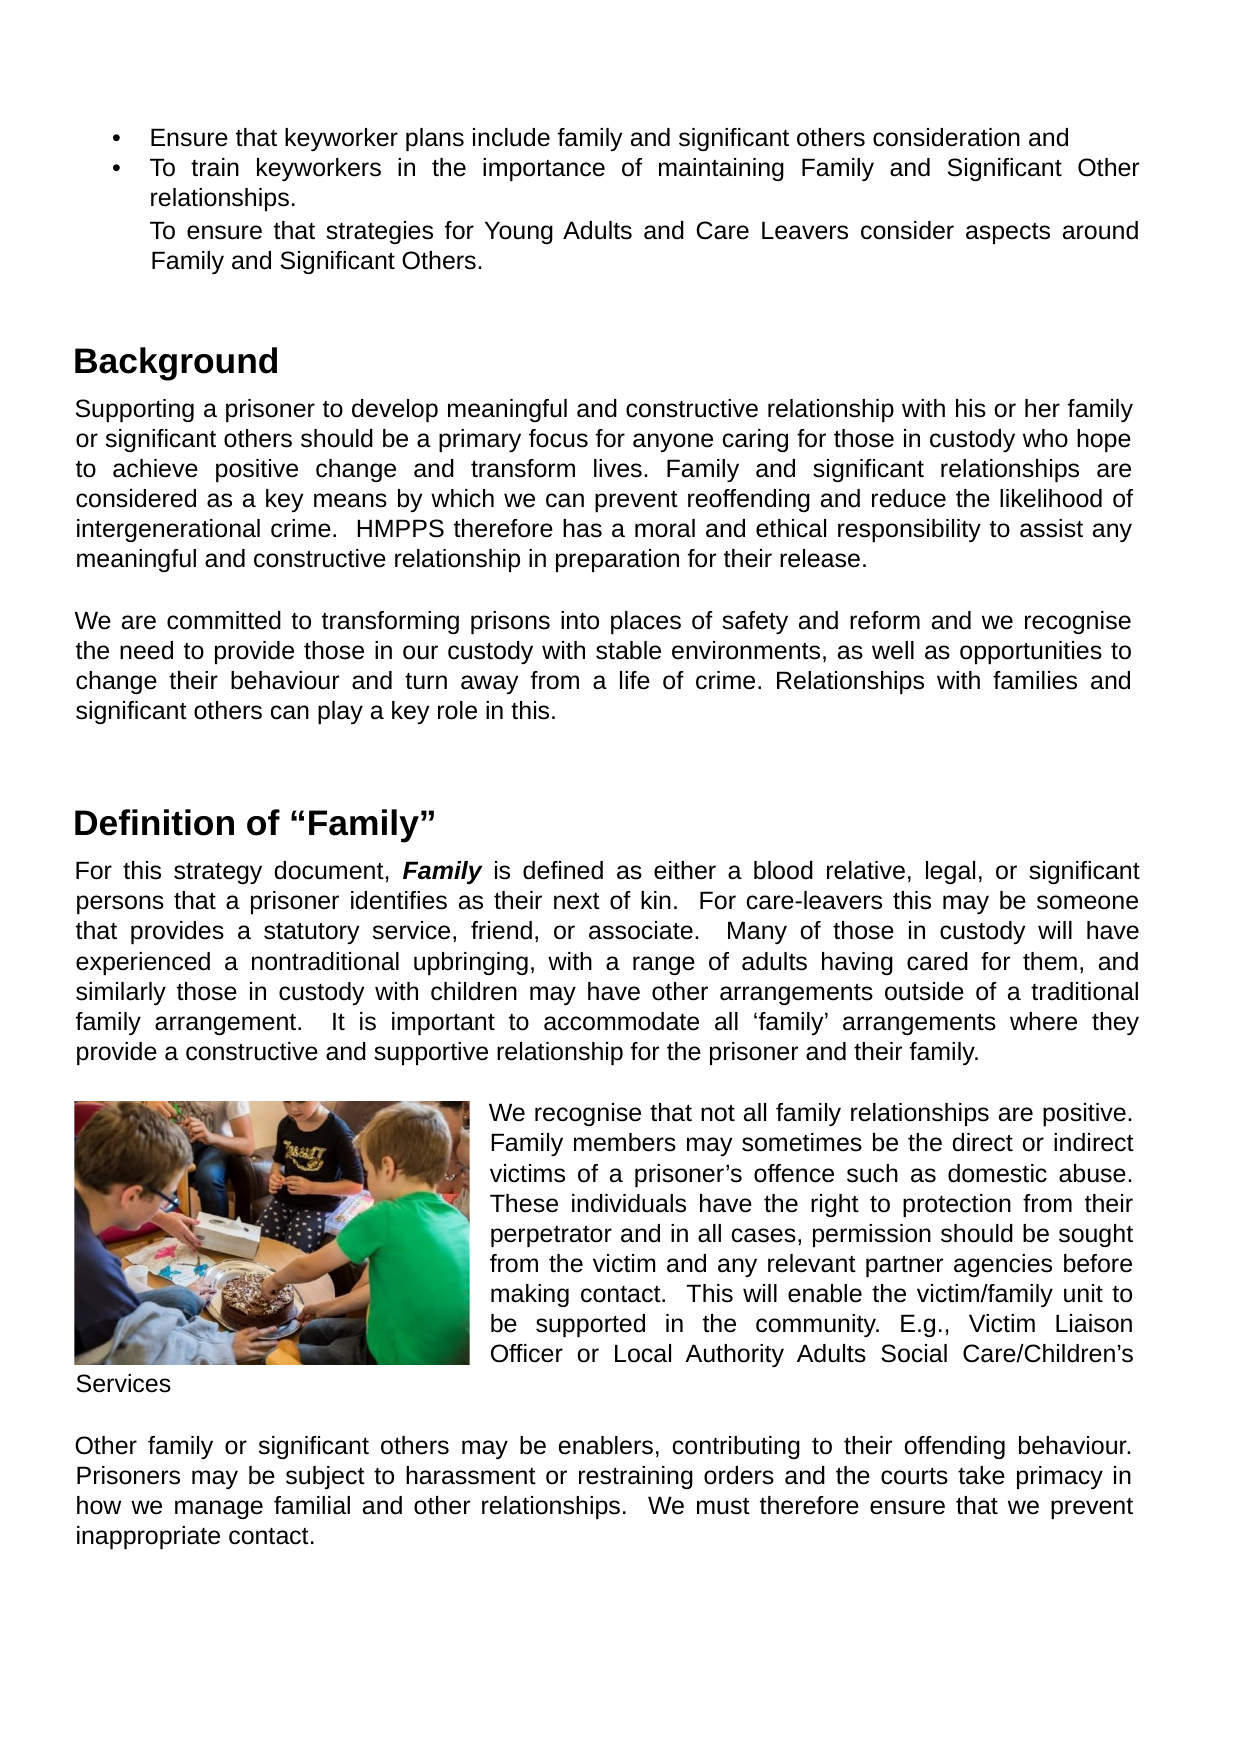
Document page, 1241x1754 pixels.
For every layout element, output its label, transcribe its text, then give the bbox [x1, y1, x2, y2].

text To ensure that strategies for Young Adults and Care Leavers consider aspects around Family and Significant Others. [149, 216, 1142, 275]
text For this strategy document, Family is defined as either a blood relative, legal, or significant persons that a prisoner identifies as their next of kin. For care-leavers this may be someone that provides a statutory service, friend, or associate. Many of those in custody will have experienced a nontraditional upbringing, with a range of adults having cared for them, and similarly those in custody with children may have other arrangements outside of a traditional family arrangement. It is important to accommodate all ‘family’ arrangements where they provide a constructive and supportive relationship for the prisoner and their family. [74, 856, 1142, 1066]
subtitle Background [73, 340, 1148, 381]
list Ensure that keyworker plans include family and significant others consideration and [112, 123, 1142, 151]
subtitle Definition of “Family” [73, 802, 1148, 843]
list To train keyworkers in the importance of maintaining Family and Significant Other relationships. [112, 153, 1142, 212]
picture [74, 1101, 470, 1365]
text Other family or significant others may be enablers, contributing to their offending behaviour. Prisoners may be subject to harassment or restraining orders and the courts take primacy in how we manage familial and other relationships. We must therefore ensure that we prevent inappropriate contact. [74, 1431, 1135, 1550]
text Supporting a prisoner to develop meaningful and constructive relationship with his or her family or significant others should be a primary focus for anyone caring for those in custody who hope to achieve positive change and transform lives. Family and significant relationships are considered as a key means by which we can prevent reoffending and reduce the likelihood of intergenerational crime. HMPPS therefore has a moral and ethical responsibility to assist any meaningful and constructive relationship in preparation for their release. [74, 394, 1134, 573]
text We are committed to transforming prisons into places of safety and reform and we recognise the need to provide those in our custody with stable environments, as well as opportunities to change their behaviour and turn away from a life of crime. Relationships with families and significant others can play a key role in this. [74, 606, 1134, 725]
